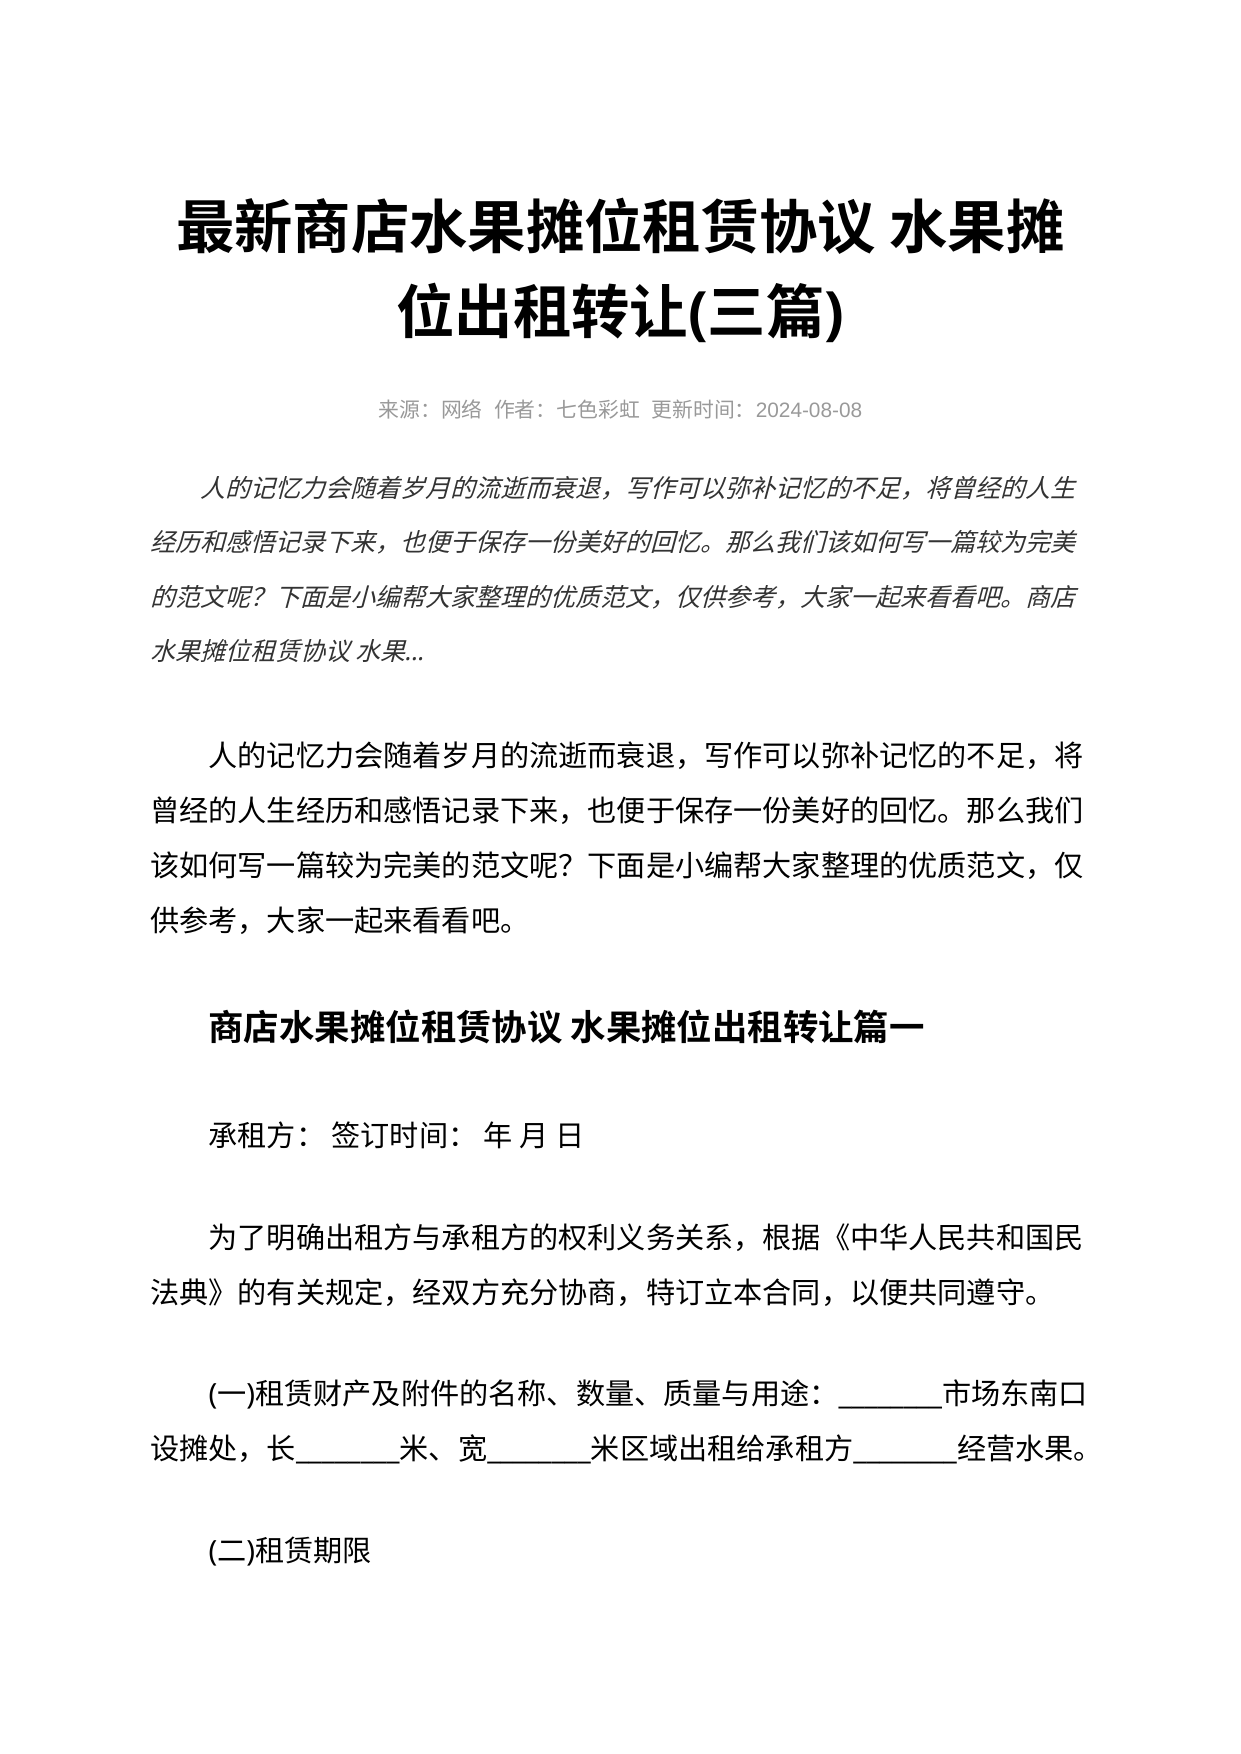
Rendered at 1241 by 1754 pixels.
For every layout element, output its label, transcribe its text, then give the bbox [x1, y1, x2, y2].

subtitle 最新商店水果摊位租赁协议 水果摊位出租转让(三篇) [150, 181, 1090, 351]
text 为了明确出租方与承租方的权利义务关系，根据《中华人民共和国民法典》的有关规定，经双方充分协商，特订立本合同，以便共同遵守。 [150, 1214, 1090, 1311]
text 来源：网络 作者：七色彩虹 更新时间：2024-08-08 [150, 397, 1090, 421]
text 承租方： 签订时间： 年 月 日 [150, 1112, 1090, 1155]
text 人的记忆力会随着岁月的流逝而衰退，写作可以弥补记忆的不足，将曾经的人生经历和感悟记录下来，也便于保存一份美好的回忆。那么我们该如何写一篇较为完美的范文呢？下面是小编帮大家整理的优质范文，仅供参考，大家一起来看看吧。 [150, 733, 1090, 939]
text (一)租赁财产及附件的名称、数量、质量与用途：________市场东南口设摊处，长________米、宽________米区域出租给承租方________经营水果。 [150, 1371, 1090, 1468]
text (二)租赁期限 [150, 1528, 1090, 1570]
text 商店水果摊位租赁协议 水果摊位出租转让篇一 [150, 999, 1090, 1050]
text 人的记忆力会随着岁月的流逝而衰退，写作可以弥补记忆的不足，将曾经的人生经历和感悟记录下来，也便于保存一份美好的回忆。那么我们该如何写一篇较为完美的范文呢？下面是小编帮大家整理的优质范文，仅供参考，大家一起来看看吧。商店水果摊位租赁协议 水果... [150, 468, 1090, 668]
